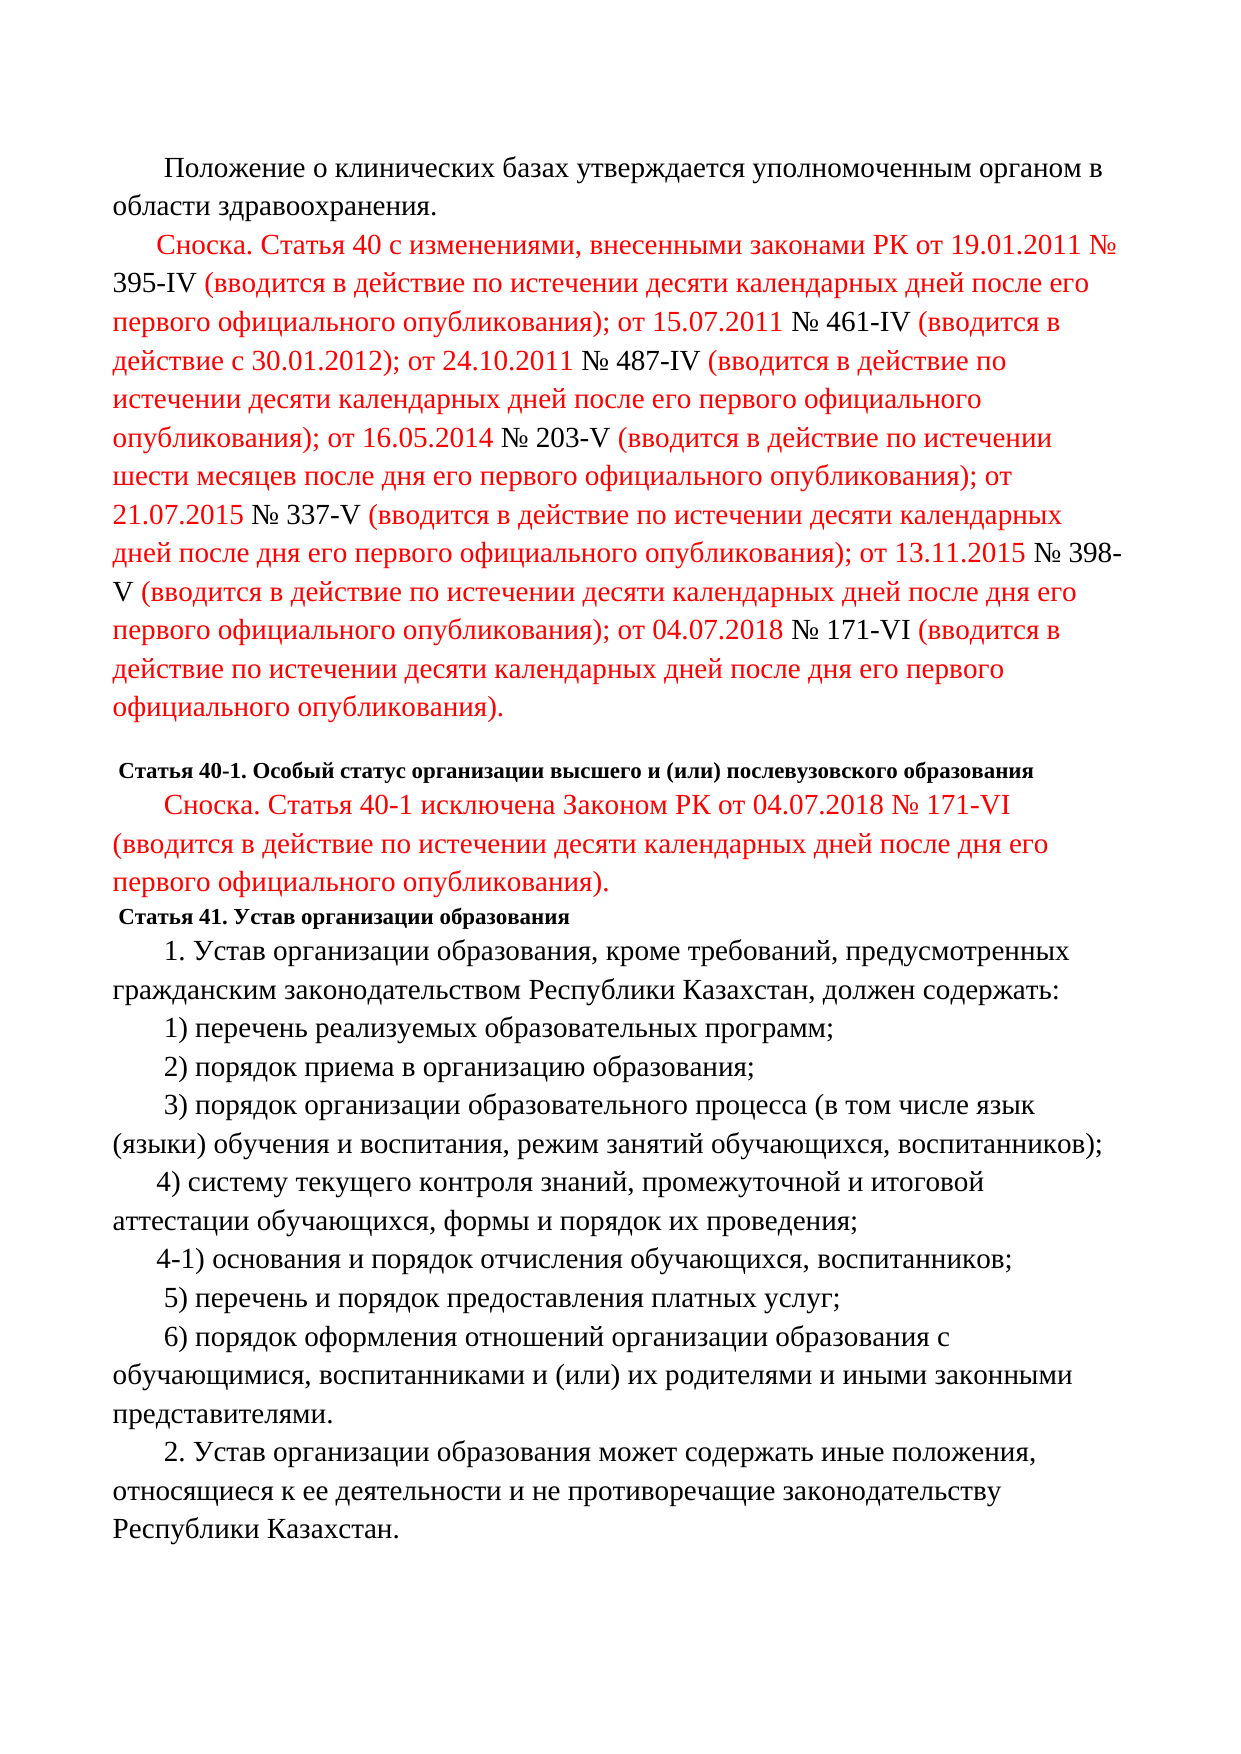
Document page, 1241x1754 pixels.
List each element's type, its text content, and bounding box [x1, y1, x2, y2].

text 6) порядок оформления отношений организации образования с обучающимися, воспитанниками и (или) их родителями и иными законными представителями. [112, 1319, 1128, 1429]
text Сноска. Статья 40 с изменениями, внесенными законами РК от 19.01.2011 № 395-IV (вводится в действие по истечении десяти календарных дней после его первого официального опубликования); от 15.07.2011 № 461-IV (вводится в действие с 30.01.2012); от 24.10.2011 № 487-IV (вводится в действие по истечении десяти календарных дней после его первого официального опубликования); от 16.05.2014 № 203-V (вводится в действие по истечении шести месяцев после дня его первого официального опубликования); от 21.07.2015 № 337-V (вводится в действие по истечении десяти календарных дней после дня его первого официального опубликования); от 13.11.2015 № 398-V (вводится в действие по истечении десяти календарных дней после дня его первого официального опубликования); от 04.07.2018 № 171-VI (вводится в действие по истечении десяти календарных дней после дня его первого официального опубликования). [112, 227, 1128, 753]
text 4-1) основания и порядок отчисления обучающихся, воспитанников; [112, 1242, 1128, 1275]
text 5) перечень и порядок предоставления платных услуг; [112, 1280, 1128, 1314]
text Статья 41. Устав организации образования [112, 903, 1128, 929]
text 2) порядок приема в организацию образования; [112, 1049, 1128, 1082]
text Положение о клинических базах утверждается уполномоченным органом в области здравоохранения. [112, 150, 1128, 222]
text 1) перечень реализуемых образовательных программ; [112, 1010, 1128, 1044]
text Статья 40-1. Особый статус организации высшего и (или) послевузовского образования [112, 757, 1128, 783]
text 1. Устав организации образования, кроме требований, предусмотренных гражданским законодательством Республики Казахстан, должен содержать: [112, 933, 1128, 1005]
text Сноска. Статья 40-1 исключена Законом РК от 04.07.2018 № 171-VI (вводится в действие по истечении десяти календарных дней после дня его первого официального опубликования). [112, 787, 1128, 898]
text 3) порядок организации образовательного процесса (в том числе язык (языки) обучения и воспитания, режим занятий обучающихся, воспитанников); [112, 1087, 1128, 1159]
text 2. Устав организации образования может содержать иные положения, относящиеся к ее деятельности и не противоречащие законодательству Республики Казахстан. [112, 1434, 1128, 1545]
text 4) систему текущего контроля знаний, промежуточной и итоговой аттестации обучающихся, формы и порядок их проведения; [112, 1164, 1128, 1237]
